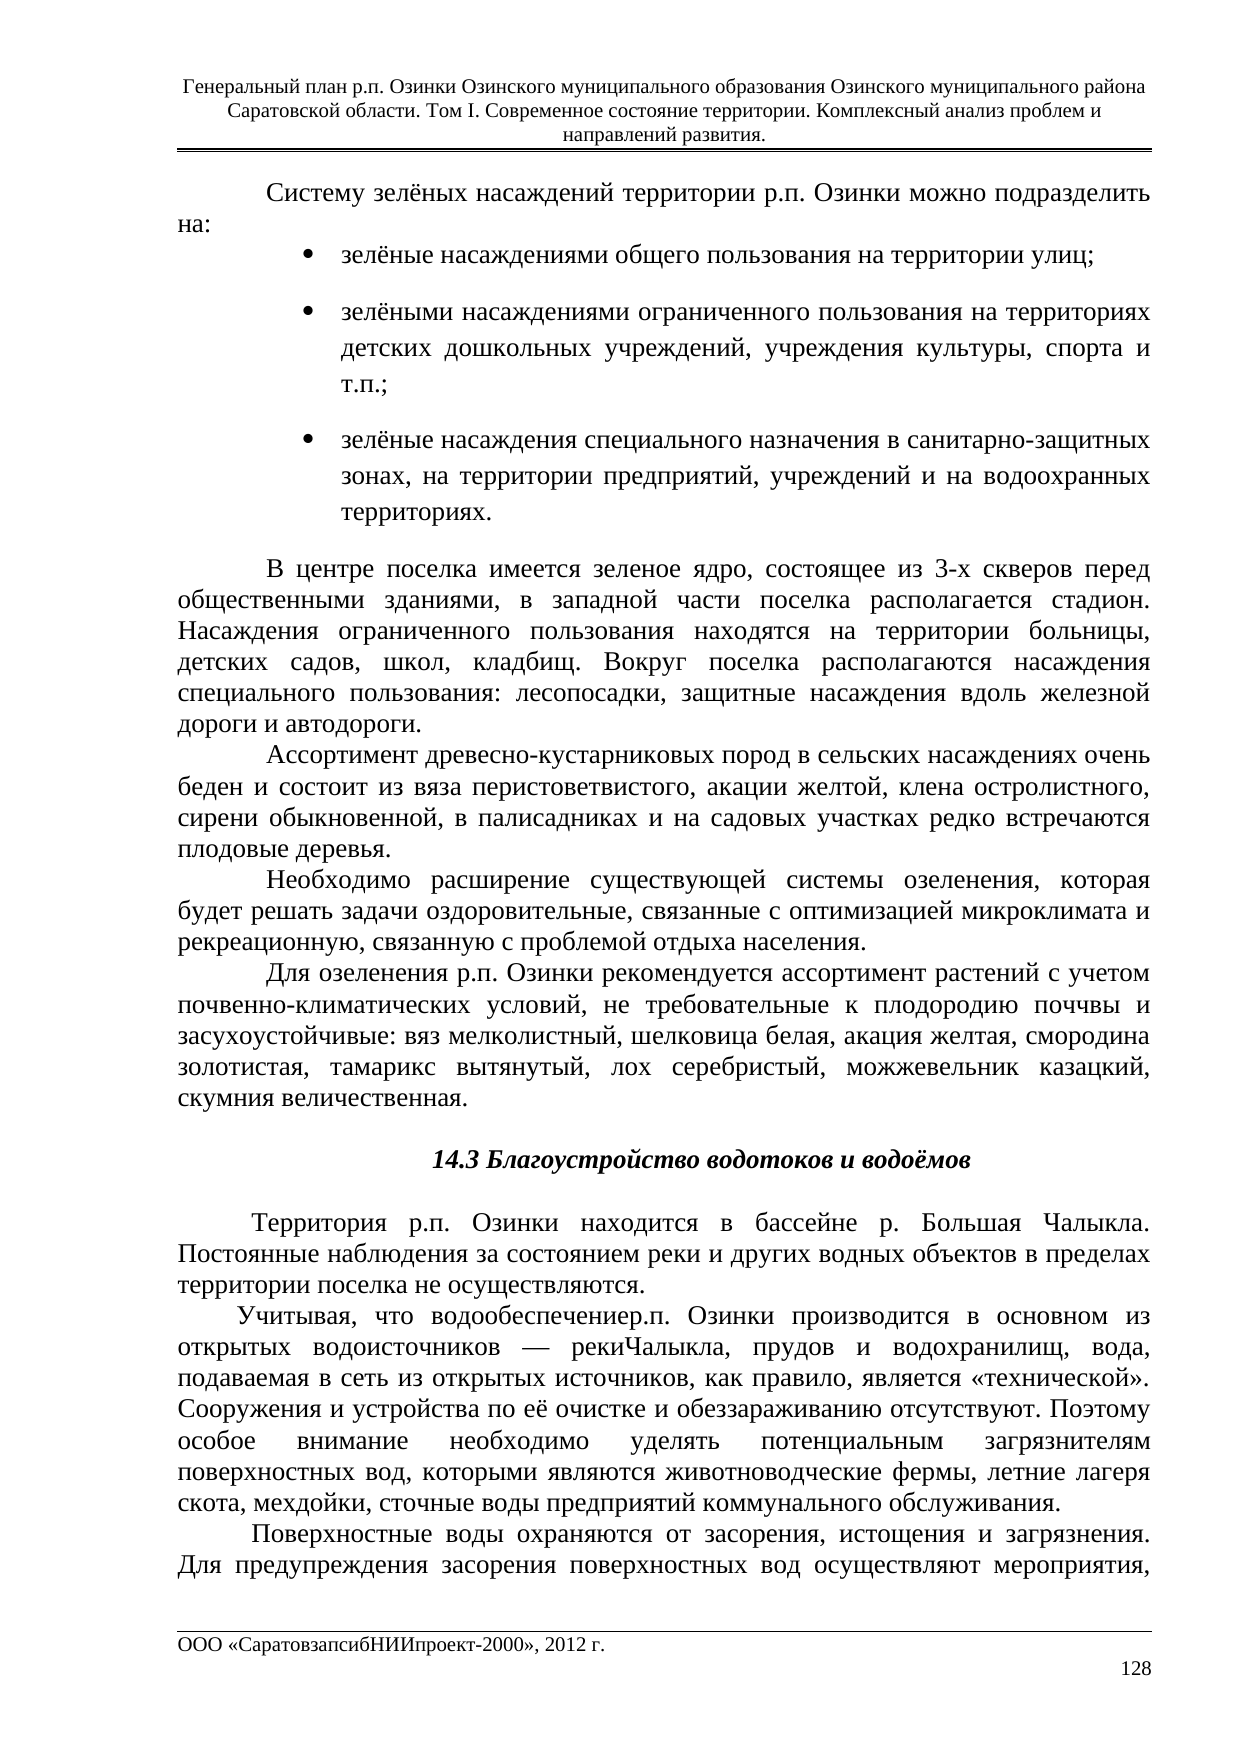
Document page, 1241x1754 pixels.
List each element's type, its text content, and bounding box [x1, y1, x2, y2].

text Необходимо расширение существующей системы озеленения, которая будет решать задачи оздоровительные, связанные с оптимизацией микроклимата и рекреационную, связанную с проблемой отдыха населения. [177, 863, 1152, 957]
list зелёными насаждениями ограниченного пользования на территориях детских дошкольных учреждений, учреждения культуры, спорта и т.п.; [303, 295, 1152, 398]
text 14.3 Благоустройство водотоков и водоёмов [177, 1143, 1152, 1174]
text Для озеленения р.п. Озинки рекомендуется ассортимент растений с учетом почвенно-климатических условий, не требовательные к плодородию поччвы и засухоустойчивые: вяз мелколистный, шелковица белая, акация желтая, смородина золотистая, тамарикс вытянутый, лох серебристый, можжевельник казацкий, скумния величественная. [177, 957, 1152, 1112]
text В центре поселка имеется зеленое ядро, состоящее из 3-х скверов перед общественными зданиями, в западной части поселка располагается стадион. Насаждения ограниченного пользования находятся на территории больницы, детских садов, школ, кладбищ. Вокруг поселка располагаются насаждения специального пользования: лесопосадки, защитные насаждения вдоль железной дороги и автодороги. [177, 552, 1152, 738]
list зелёные насаждениями общего пользования на территории улиц; [303, 239, 1152, 270]
text Ассортимент древесно-кустарниковых пород в сельских насаждениях очень беден и состоит из вяза перистоветвистого, акации желтой, клена остролистного, сирени обыкновенной, в палисадниках и на садовых участках редко встречаются плодовые деревья. [177, 738, 1152, 863]
text Систему зелёных насаждений территории р.п. Озинки можно подразделить на: [177, 176, 1152, 239]
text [177, 1517, 1152, 1579]
text Территория р.п. Озинки находится в бассейне р. Большая Чалыкла. Постоянные наблюдения за состоянием реки и других водных объектов в пределах территории поселка не осуществляются. [177, 1206, 1152, 1299]
list зелёные насаждения специального назначения в санитарно-защитных зонах, на территории предприятий, учреждений и на водоохранных территориях. [303, 423, 1152, 526]
text Учитывая, что водообеспечениер.п. Озинки производится в основном из открытых водоисточников — рекиЧалыкла, прудов и водохранилищ, вода, подаваемая в сеть из открытых источников, как правило, является «технической». Сооружения и устройства по её очистке и обеззараживанию отсутствуют. Поэтому особое внимание необходимо уделять потенциальным загрязнителям поверхностных вод, которыми являются животноводческие фермы, летние лагеря скота, мехдойки, сточные воды предприятий коммунального обслуживания. [177, 1299, 1152, 1517]
